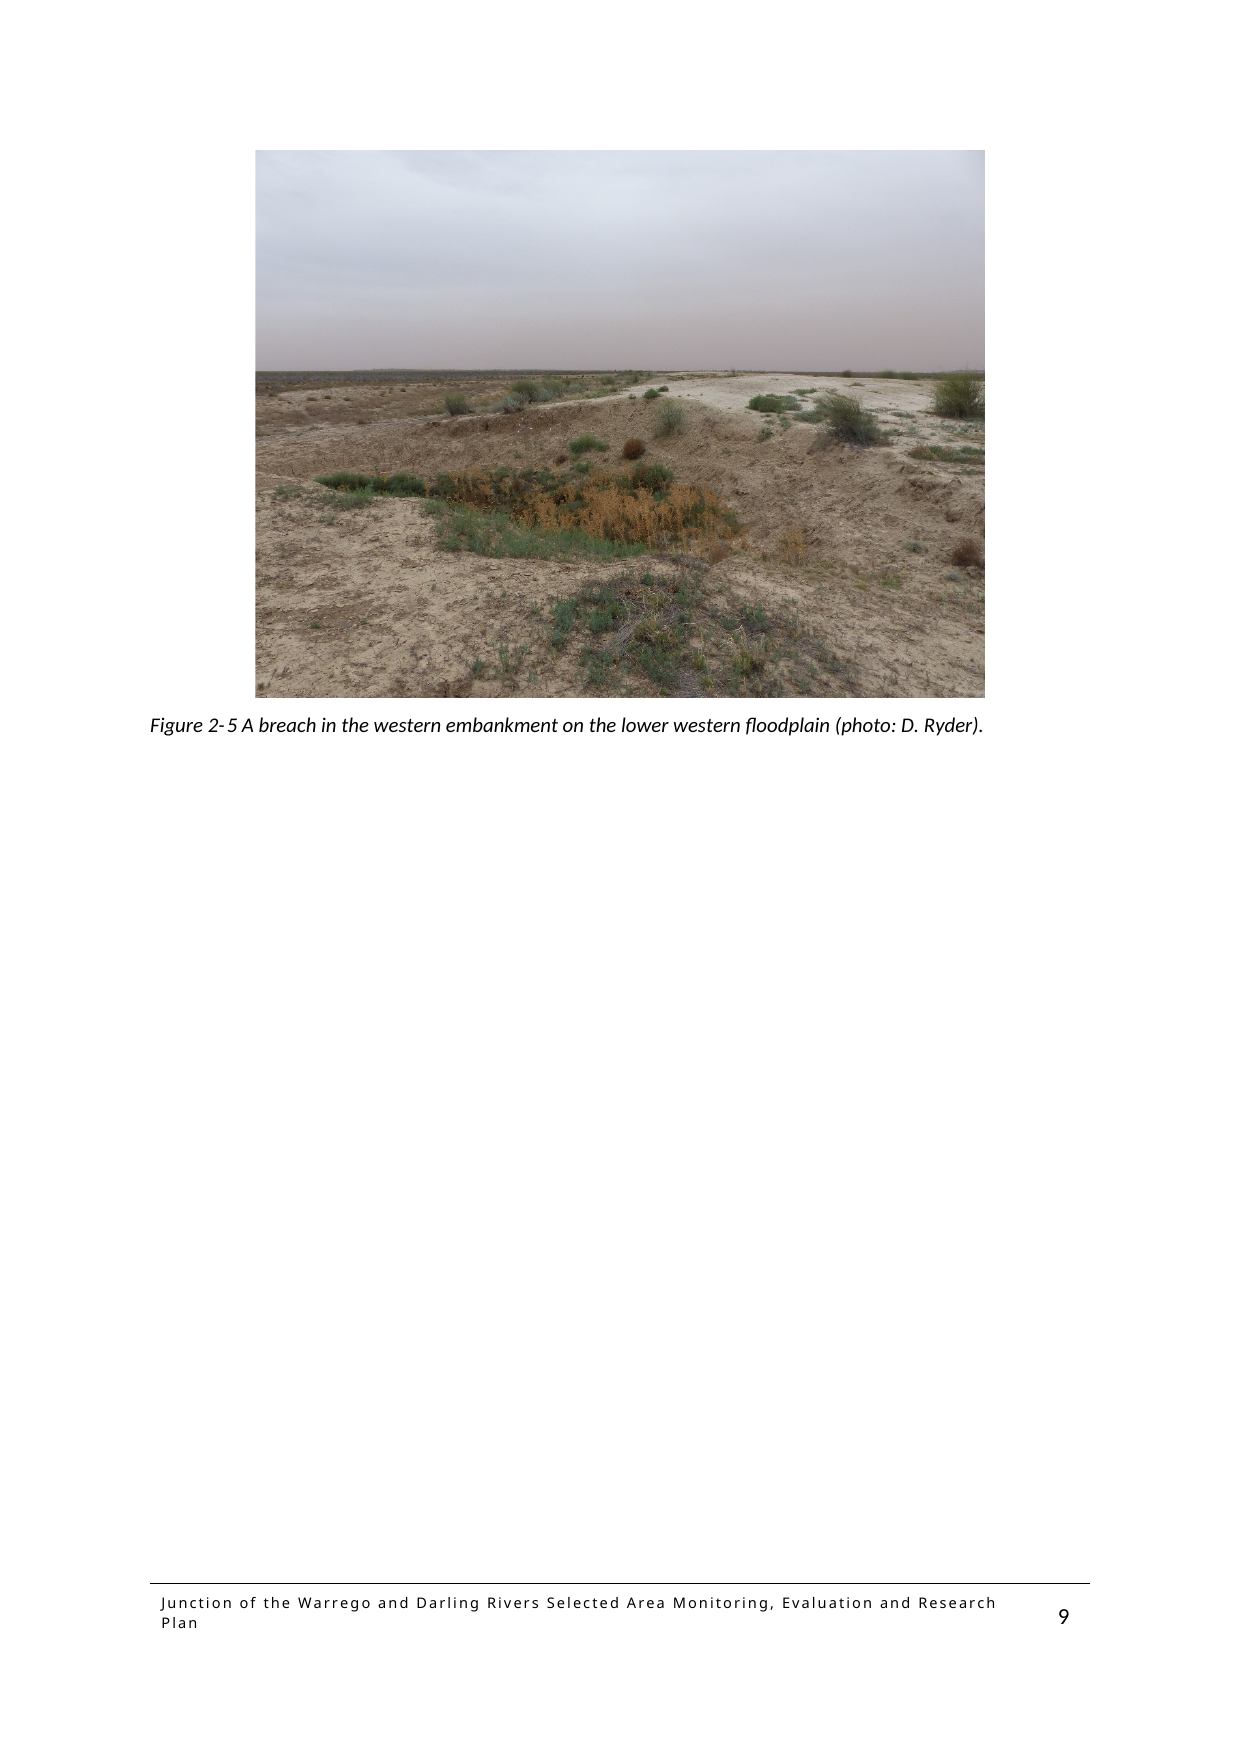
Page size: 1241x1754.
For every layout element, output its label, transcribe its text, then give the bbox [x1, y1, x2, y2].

text Figure 2-5 A breach in the western embankment on the lower western floodplain (photo: D. Ryder). [150, 712, 1090, 737]
picture [255, 150, 985, 698]
